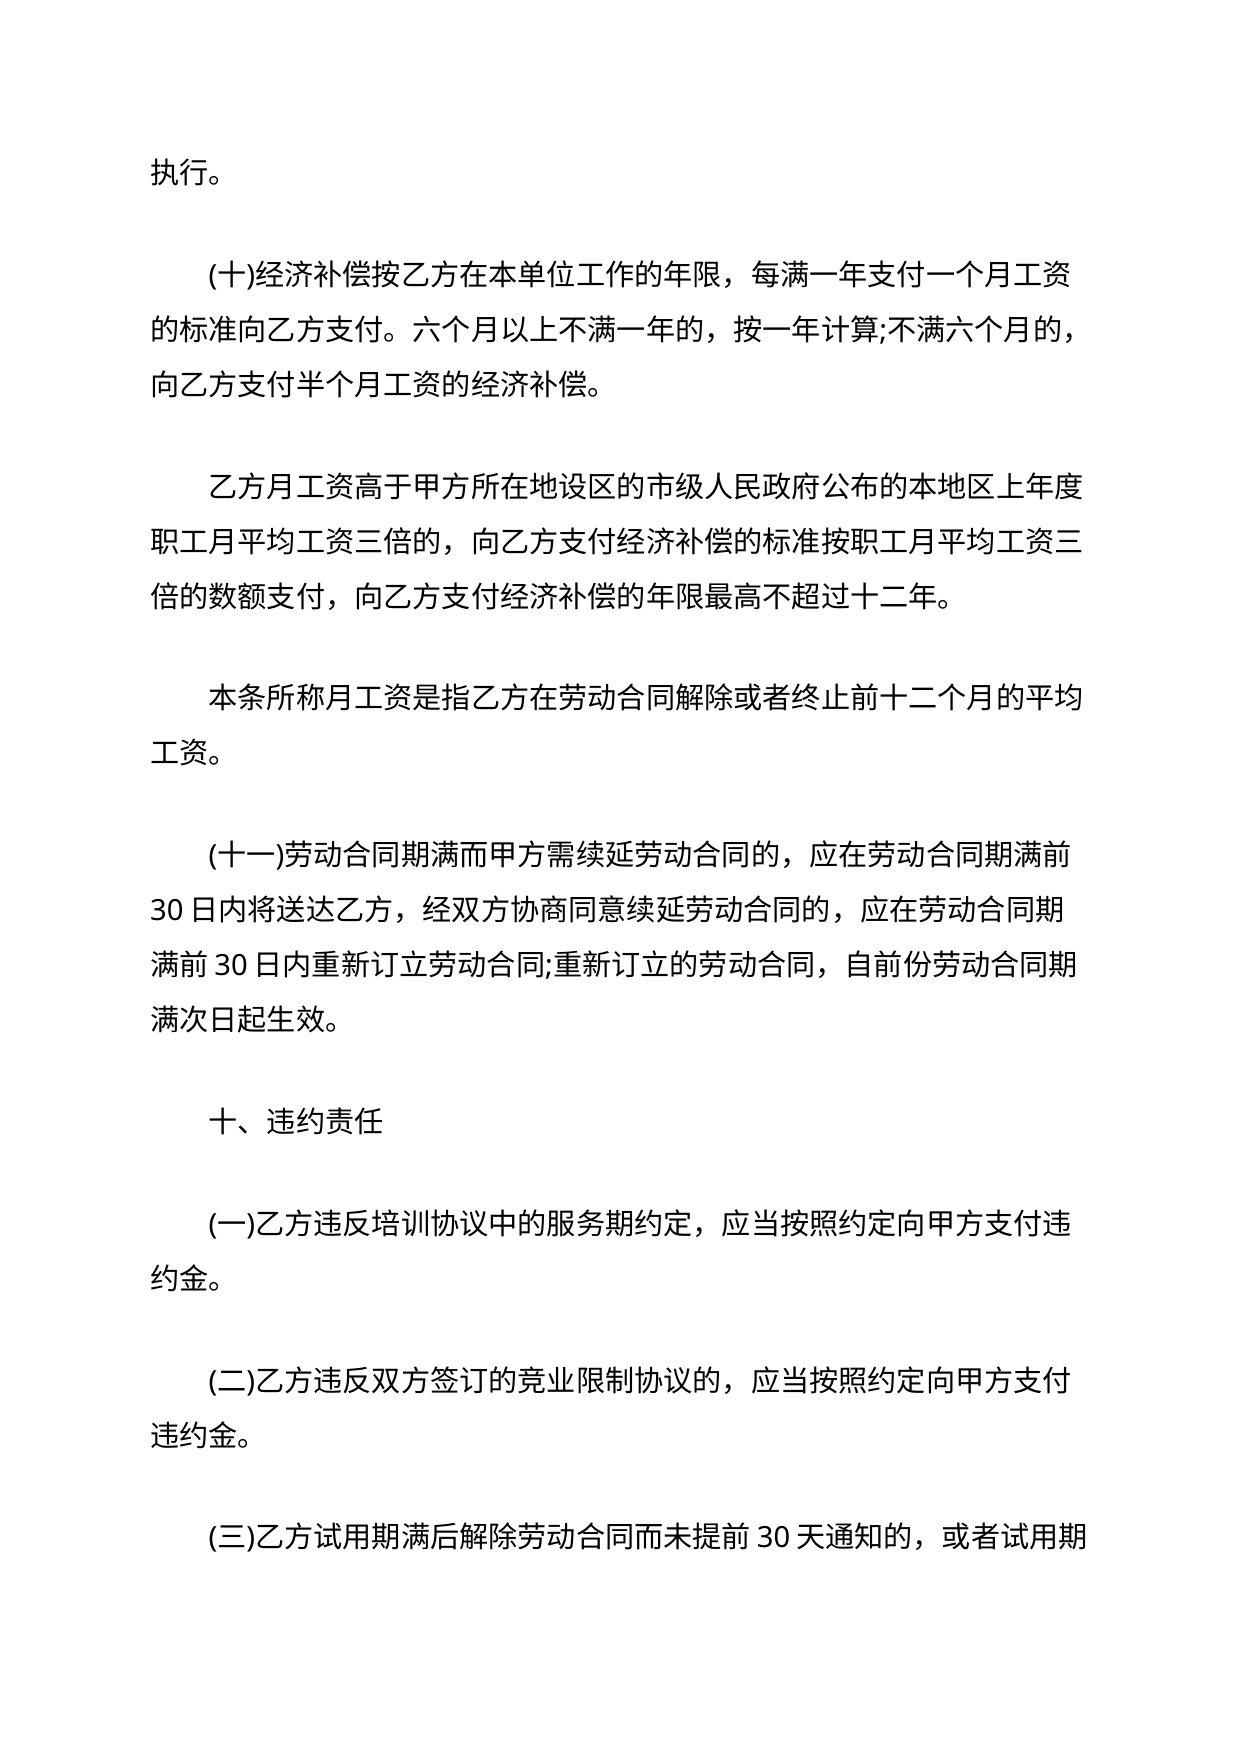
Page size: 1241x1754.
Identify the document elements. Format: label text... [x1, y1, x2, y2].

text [150, 1514, 1090, 1556]
text (一)乙方违反培训协议中的服务期约定，应当按照约定向甲方支付违约金。 [150, 1200, 1090, 1298]
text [150, 150, 1090, 192]
text 十、违约责任 [150, 1098, 1090, 1141]
text (十)经济补偿按乙方在本单位工作的年限，每满一年支付一个月工资的标准向乙方支付。六个月以上不满一年的，按一年计算;不满六个月的，向乙方支付半个月工资的经济补偿。 [150, 252, 1090, 404]
text (十一)劳动合同期满而甲方需续延劳动合同的，应在劳动合同期满前30日内将送达乙方，经双方协商同意续延劳动合同的，应在劳动合同期满前30日内重新订立劳动合同;重新订立的劳动合同，自前份劳动合同期满次日起生效。 [150, 832, 1090, 1039]
text 本条所称月工资是指乙方在劳动合同解除或者终止前十二个月的平均工资。 [150, 675, 1090, 772]
text 乙方月工资高于甲方所在地设区的市级人民政府公布的本地区上年度职工月平均工资三倍的，向乙方支付经济补偿的标准按职工月平均工资三倍的数额支付，向乙方支付经济补偿的年限最高不超过十二年。 [150, 463, 1090, 616]
text (二)乙方违反双方签订的竞业限制协议的，应当按照约定向甲方支付违约金。 [150, 1357, 1090, 1454]
